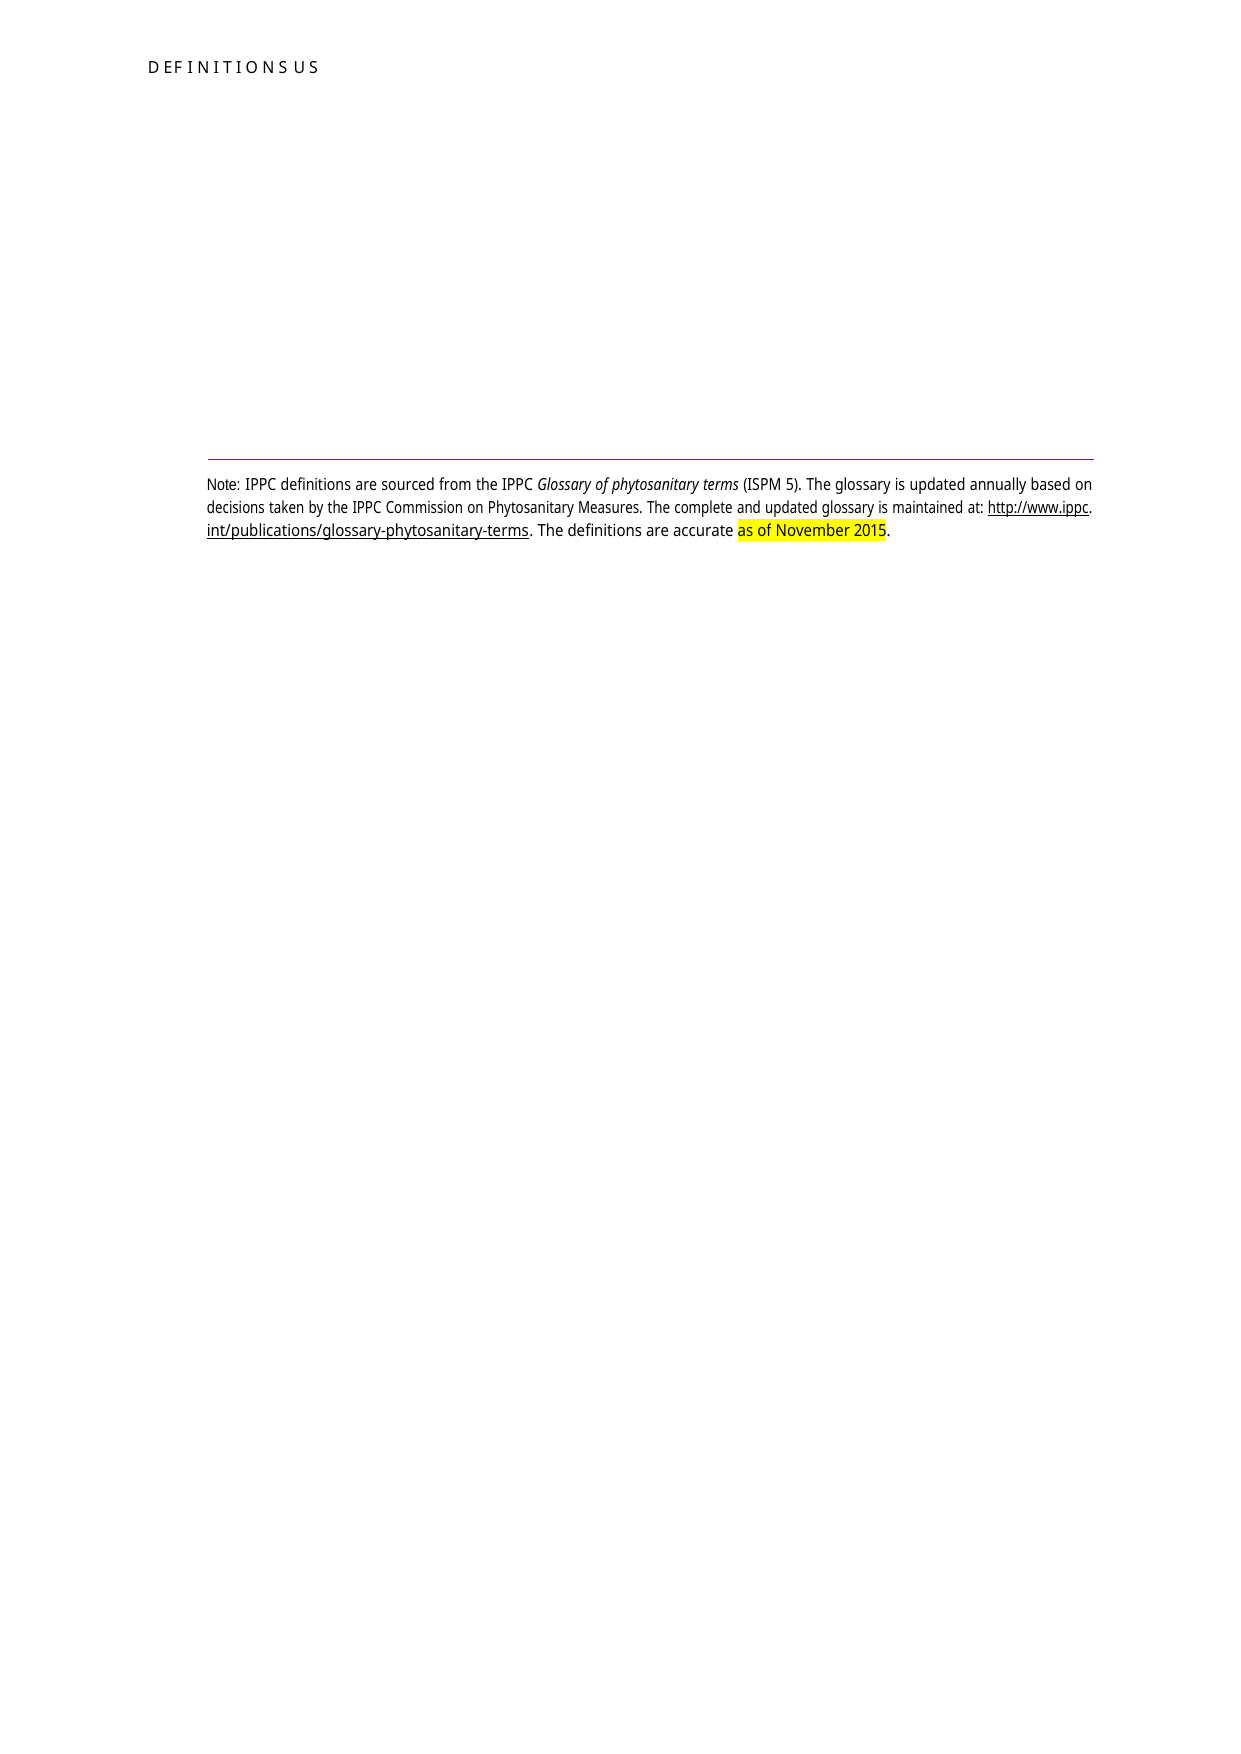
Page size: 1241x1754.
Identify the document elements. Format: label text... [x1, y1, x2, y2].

text Note: IPPC definitions are sourced from the IPPC Glossary of phytosanitary terms (ISPM 5). The glossary is updated annually based on decisions taken by the IPPC Commission on Phytosanitary Measures. The complete and updated glossary is maintained at: http://www.ippc. int/publications/glossary-phytosanitary-terms. The definitions are accurate as of November 2015. [207, 473, 1093, 541]
